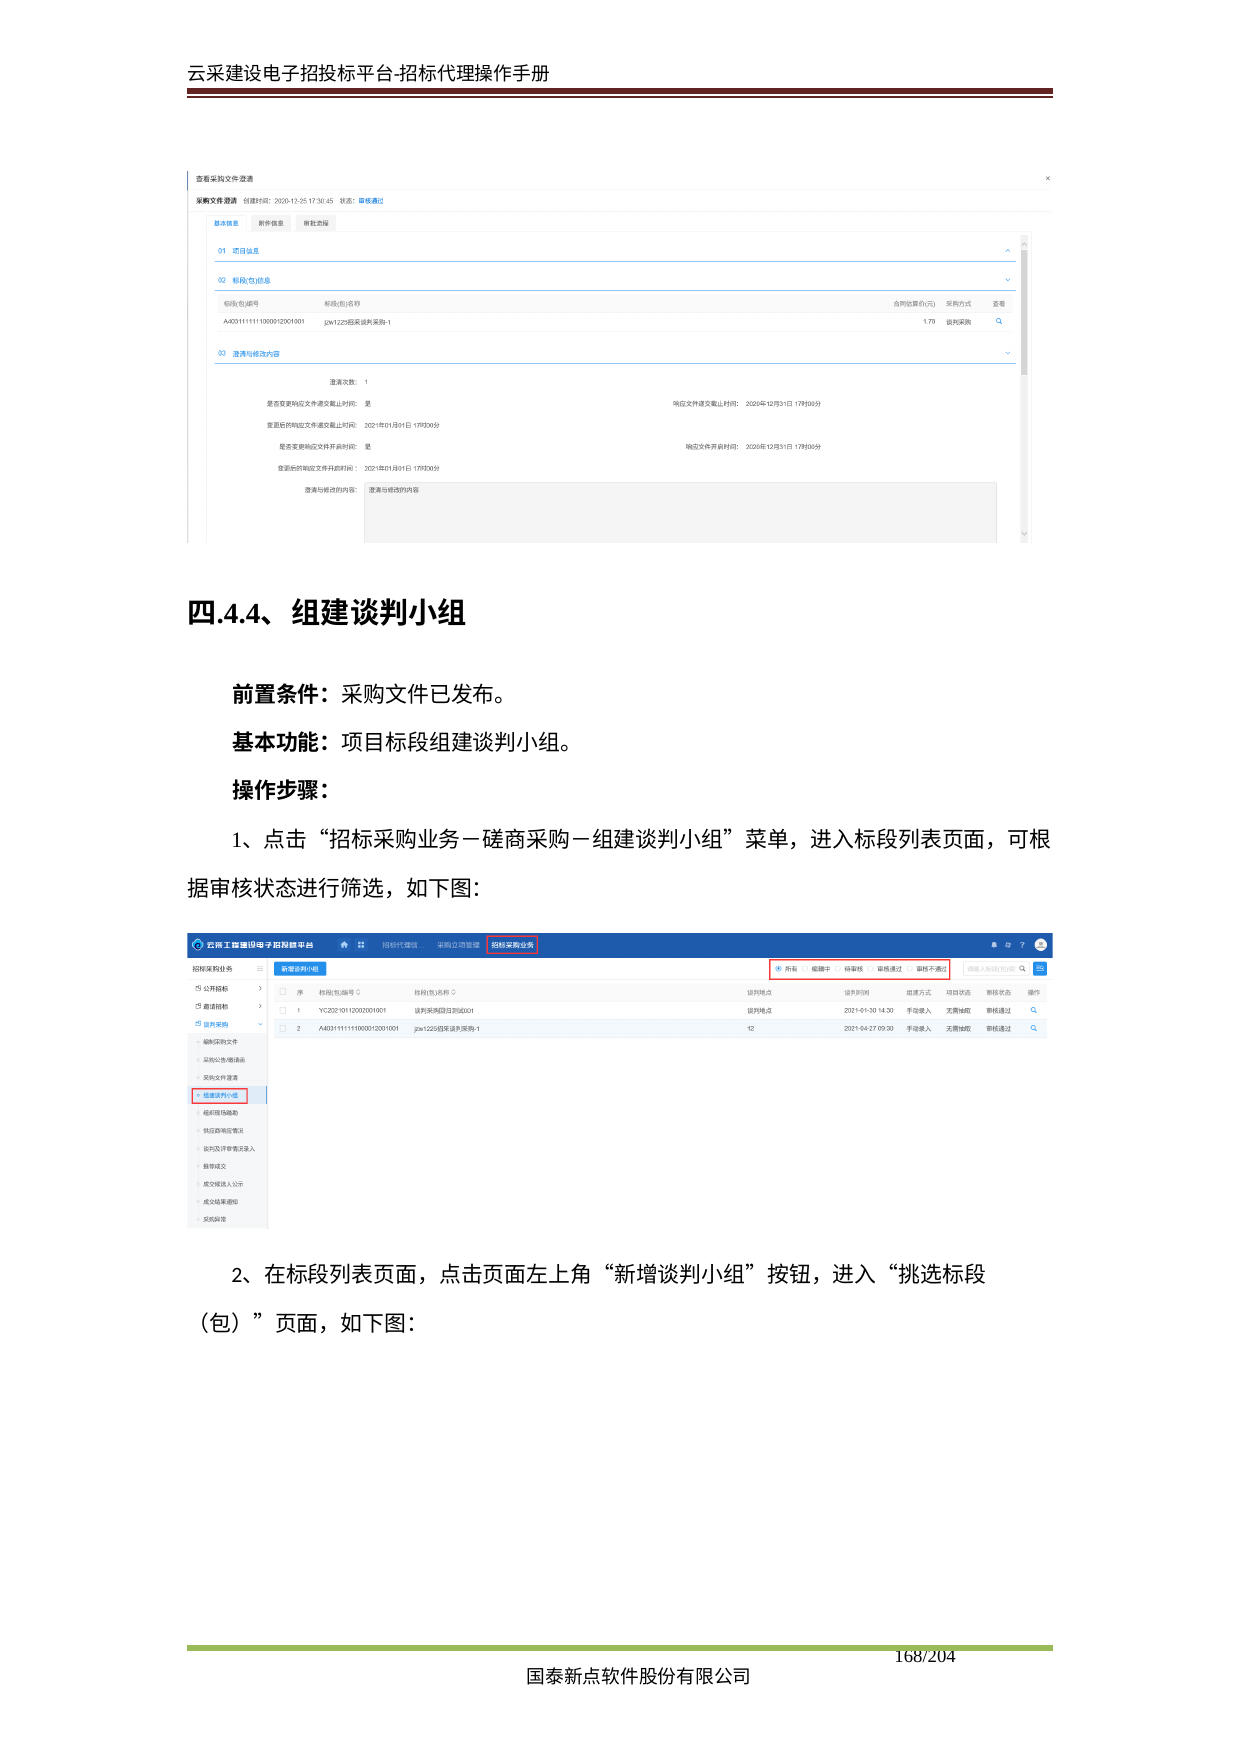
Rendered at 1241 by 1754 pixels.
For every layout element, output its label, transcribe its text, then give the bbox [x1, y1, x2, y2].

text 基本功能：项目标段组建谈判小组。 [187, 725, 1053, 757]
list 1、点击“招标采购业务－磋商采购－组建谈判小组”菜单，进入标段列表页面，可根据审核状态进行筛选，如下图： [187, 821, 1053, 903]
picture [187, 933, 1053, 1229]
picture [187, 171, 1052, 543]
list 2、在标段列表页面，点击页面左上角“新增谈判小组”按钮，进入“挑选标段（包）”页面，如下图： [187, 1257, 1053, 1338]
text 前置条件：采购文件已发布。 [187, 676, 1053, 709]
text 操作步骤： [187, 773, 1053, 806]
subtitle 组建谈判小组 [187, 578, 1053, 643]
